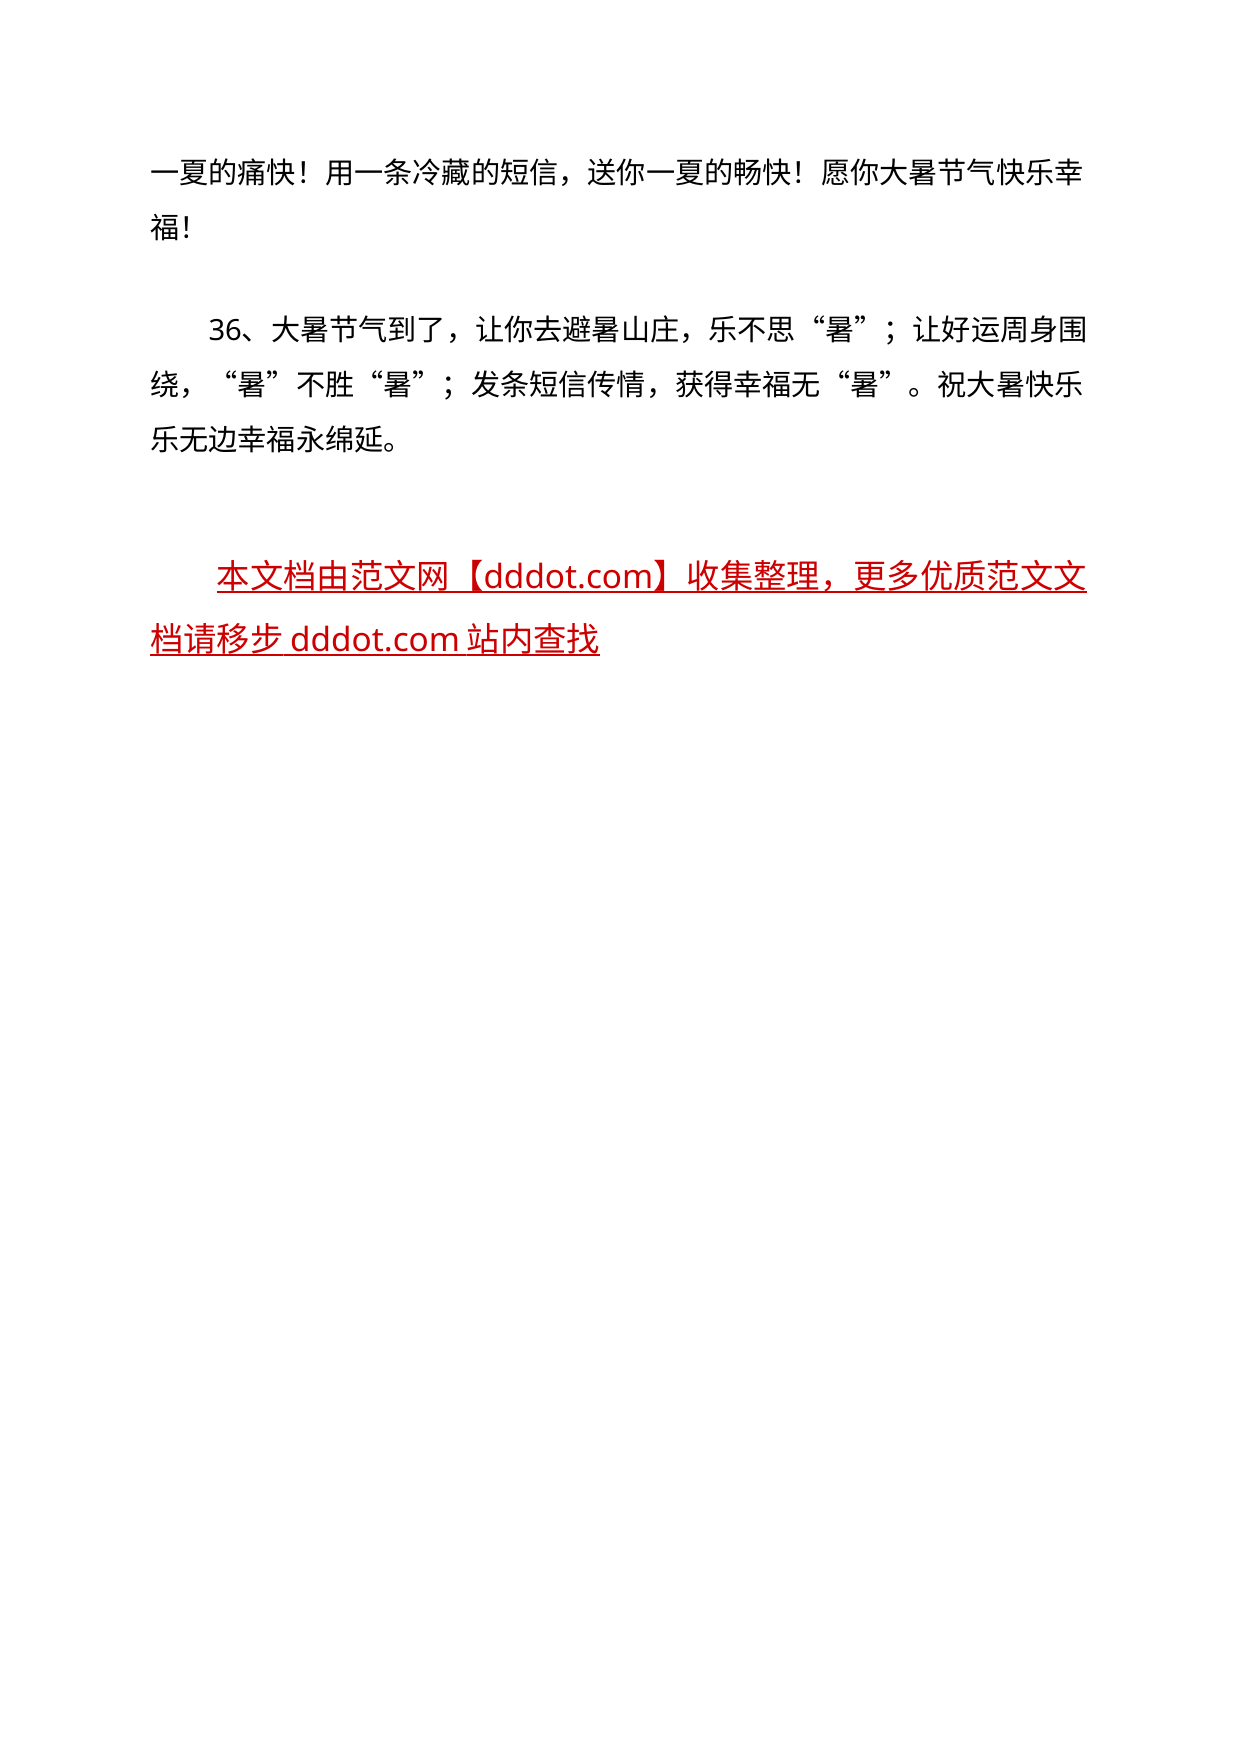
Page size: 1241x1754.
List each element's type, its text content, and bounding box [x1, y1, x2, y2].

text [150, 150, 1090, 247]
text 本文档由范文网【dddot.com】收集整理，更多优质范文文档请移步dddot.com站内查找 [150, 549, 1090, 661]
text 36、大暑节气到了，让你去避暑山庄，乐不思“暑”；让好运周身围绕，“暑”不胜“暑”；发条短信传情，获得幸福无“暑”。祝大暑快乐乐无边幸福永绵延。 [150, 307, 1090, 459]
